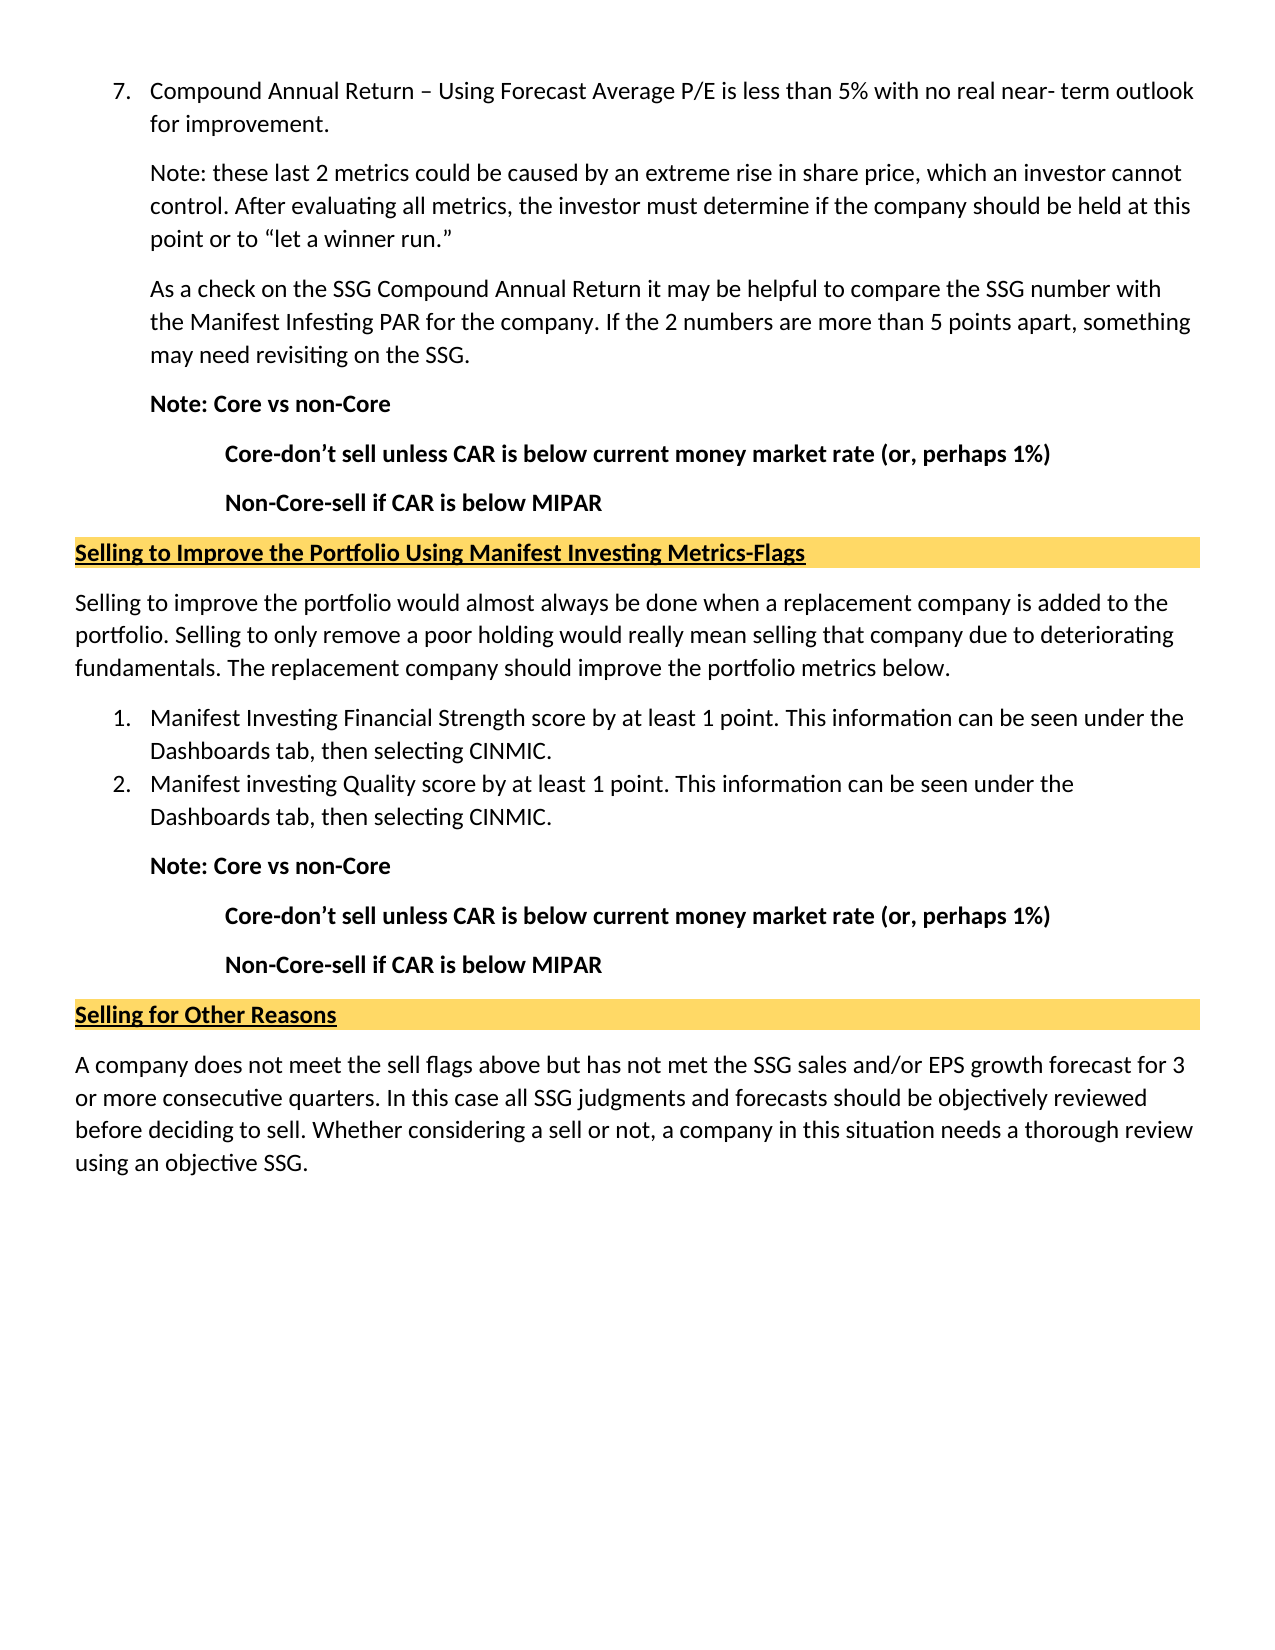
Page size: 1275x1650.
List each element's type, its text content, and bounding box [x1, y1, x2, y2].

text Non-Core-sell if CAR is below MIPAR [225, 949, 1200, 980]
text Non-Core-sell if CAR is below MIPAR [225, 487, 1200, 518]
list Compound Annual Return – Using Forecast Average P/E is less than 5% with no real near- term outlook for improvement. [112, 75, 1200, 138]
list Manifest Investing Financial Strength score by at least 1 point. This information can be seen under the Dashboards tab, then selecting CINMIC. [112, 702, 1200, 766]
text As a check on the SSG Compound Annual Return it may be helpful to compare the SSG number with the Manifest Infesting PAR for the company. If the 2 numbers are more than 5 points apart, something may need revisiting on the SSG. [150, 273, 1200, 369]
text A company does not meet the sell flags above but has not met the SSG sales and/or EPS growth forecast for 3 or more consecutive quarters. In this case all SSG judgments and forecasts should be objectively reviewed before deciding to sell. Whether considering a sell or not, a company in this situation needs a thorough review using an objective SSG. [75, 1049, 1200, 1178]
text Note: Core vs non-Core [150, 388, 1200, 419]
text Note: Core vs non-Core [150, 850, 1200, 881]
text Selling to improve the portfolio would almost always be done when a replacement company is added to the portfolio. Selling to only remove a poor holding would really mean selling that company due to deteriorating fundamentals. The replacement company should improve the portfolio metrics below. [75, 587, 1200, 683]
list Manifest investing Quality score by at least 1 point. This information can be seen under the Dashboards tab, then selecting CINMIC. [112, 768, 1200, 831]
text Note: these last 2 metrics could be caused by an extreme rise in share price, which an investor cannot control. After evaluating all metrics, the investor must determine if the company should be held at this point or to “let a winner run.” [150, 157, 1200, 254]
text Core-don’t sell unless CAR is below current money market rate (or, perhaps 1%) [225, 900, 1200, 931]
text Core-don’t sell unless CAR is below current money market rate (or, perhaps 1%) [225, 438, 1200, 468]
text Selling for Other Reasons [75, 999, 1200, 1030]
text Selling to Improve the Portfolio Using Manifest Investing Metrics-Flags [75, 537, 1200, 568]
